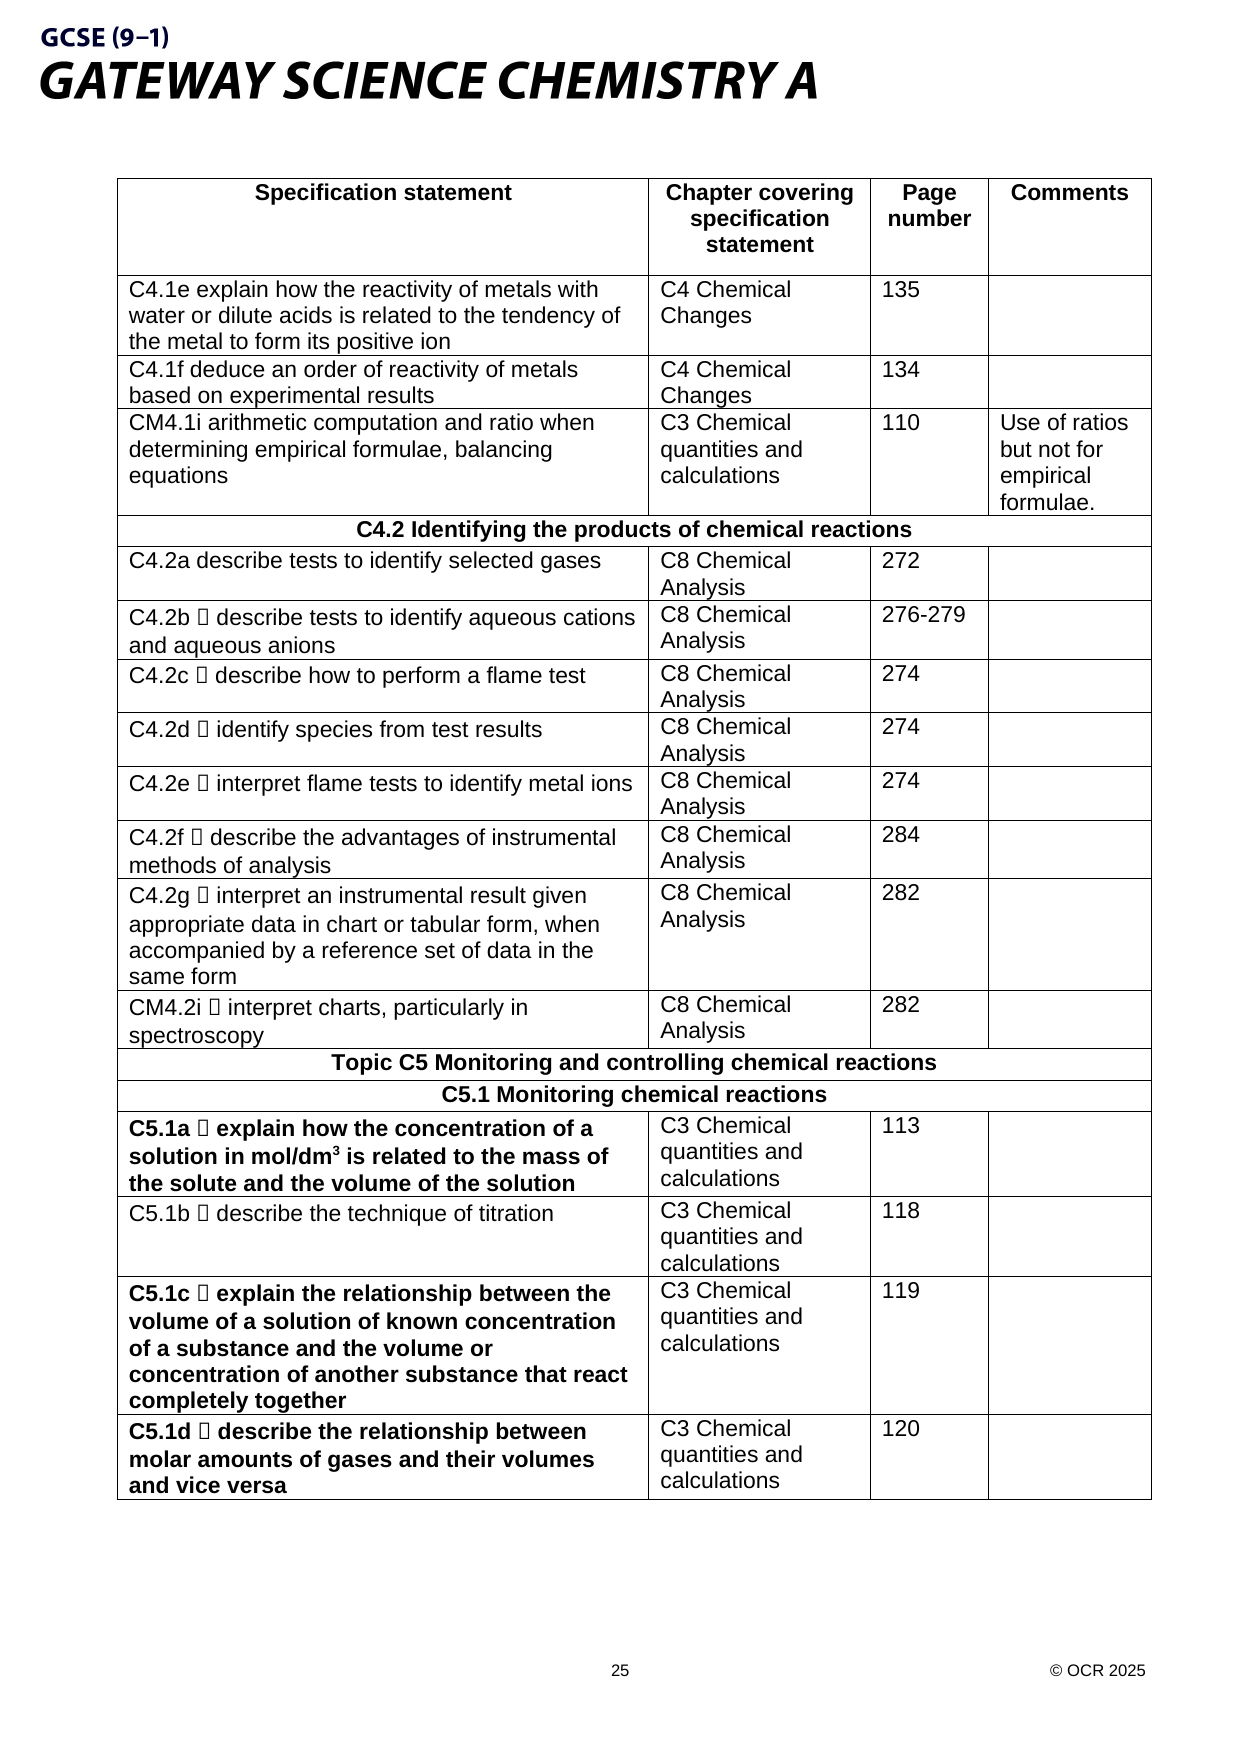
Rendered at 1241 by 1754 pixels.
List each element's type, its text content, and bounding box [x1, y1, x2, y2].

table_cell C4.2f  describe the advantages of instrumental methods of analysis [118, 821, 648, 878]
table_cell C3 Chemical quantities and calculations [649, 409, 870, 515]
table_cell C5.1c  explain the relationship between the volume of a solution of known concentration of a substance and the volume or concentration of another substance that react completely together [118, 1277, 648, 1414]
table_cell 113 [871, 1112, 988, 1196]
table_cell 282 [871, 879, 988, 990]
table_cell 276-279 [871, 601, 988, 658]
table_cell C4.1e explain how the reactivity of metals with water or dilute acids is related to the tendency of the metal to form its positive ion [118, 276, 648, 354]
table_cell 284 [871, 821, 988, 878]
table_header Page number [871, 179, 988, 274]
table_cell C4.2e  interpret flame tests to identify metal ions [118, 767, 648, 820]
table_cell [989, 356, 1151, 408]
table_cell C8 Chemical Analysis [649, 821, 870, 878]
table_cell C4 Chemical Changes [649, 276, 870, 354]
table_cell C4.2b  describe tests to identify aqueous cations and aqueous anions [118, 601, 648, 658]
table_cell [989, 879, 1151, 990]
table_cell C3 Chemical quantities and calculations [649, 1415, 870, 1499]
table_header Specification statement [118, 179, 648, 274]
table_cell [989, 547, 1151, 600]
table_cell C8 Chemical Analysis [649, 879, 870, 990]
table_cell 135 [871, 276, 988, 354]
table_cell C8 Chemical Analysis [649, 547, 870, 600]
table_cell 282 [871, 991, 988, 1048]
picture [0, 0, 1241, 178]
table_cell 110 [871, 409, 988, 515]
table_cell C8 Chemical Analysis [649, 660, 870, 712]
table_cell C4.2a describe tests to identify selected gases [118, 547, 648, 600]
table_header Chapter covering specification statement [649, 179, 870, 274]
table_cell CM4.1i arithmetic computation and ratio when determining empirical formulae, balancing equations [118, 409, 648, 515]
table_cell Topic C5 Monitoring and controlling chemical reactions [118, 1049, 1151, 1079]
table_cell C8 Chemical Analysis [649, 601, 870, 658]
table_cell [989, 767, 1151, 820]
table_cell C5.1a  explain how the concentration of a solution in mol/dm3 is related to the mass of the solute and the volume of the solution [118, 1112, 648, 1196]
table_cell C4.2g  interpret an instrumental result given appropriate data in chart or tabular form, when accompanied by a reference set of data in the same form [118, 879, 648, 990]
table_cell C4.1f deduce an order of reactivity of metals based on experimental results [118, 356, 648, 408]
table_cell C5.1d  describe the relationship between molar amounts of gases and their volumes and vice versa [118, 1415, 648, 1499]
table_cell [989, 601, 1151, 658]
table_cell [989, 276, 1151, 354]
table_cell [989, 991, 1151, 1048]
table_cell [989, 1415, 1151, 1499]
table_cell C5.1b  describe the technique of titration [118, 1197, 648, 1276]
table_cell C4.2c  describe how to perform a flame test [118, 660, 648, 712]
table_cell [989, 821, 1151, 878]
table_cell 120 [871, 1415, 988, 1499]
table_cell Use of ratios but not for empirical formulae. [989, 409, 1151, 515]
table_cell C8 Chemical Analysis [649, 767, 870, 820]
table_cell C4.2d  identify species from test results [118, 713, 648, 766]
table_cell 274 [871, 713, 988, 766]
table_cell [989, 1197, 1151, 1276]
table_cell C3 Chemical quantities and calculations [649, 1277, 870, 1414]
table_cell 119 [871, 1277, 988, 1414]
table_cell C3 Chemical quantities and calculations [649, 1197, 870, 1276]
table_cell C4.2 Identifying the products of chemical reactions [118, 516, 1151, 546]
table_cell [989, 1277, 1151, 1414]
table_cell [989, 1112, 1151, 1196]
table_cell C3 Chemical quantities and calculations [649, 1112, 870, 1196]
table_cell 274 [871, 660, 988, 712]
table_cell C4 Chemical Changes [649, 356, 870, 408]
table_cell 118 [871, 1197, 988, 1276]
table_cell 272 [871, 547, 988, 600]
table_cell 134 [871, 356, 988, 408]
table_header Comments [989, 179, 1151, 274]
table_cell C8 Chemical Analysis [649, 991, 870, 1048]
table_cell C8 Chemical Analysis [649, 713, 870, 766]
table_cell [989, 660, 1151, 712]
table_cell CM4.2i  interpret charts, particularly in spectroscopy [118, 991, 648, 1048]
table_cell 274 [871, 767, 988, 820]
table_cell [989, 713, 1151, 766]
table_cell C5.1 Monitoring chemical reactions [118, 1081, 1151, 1111]
